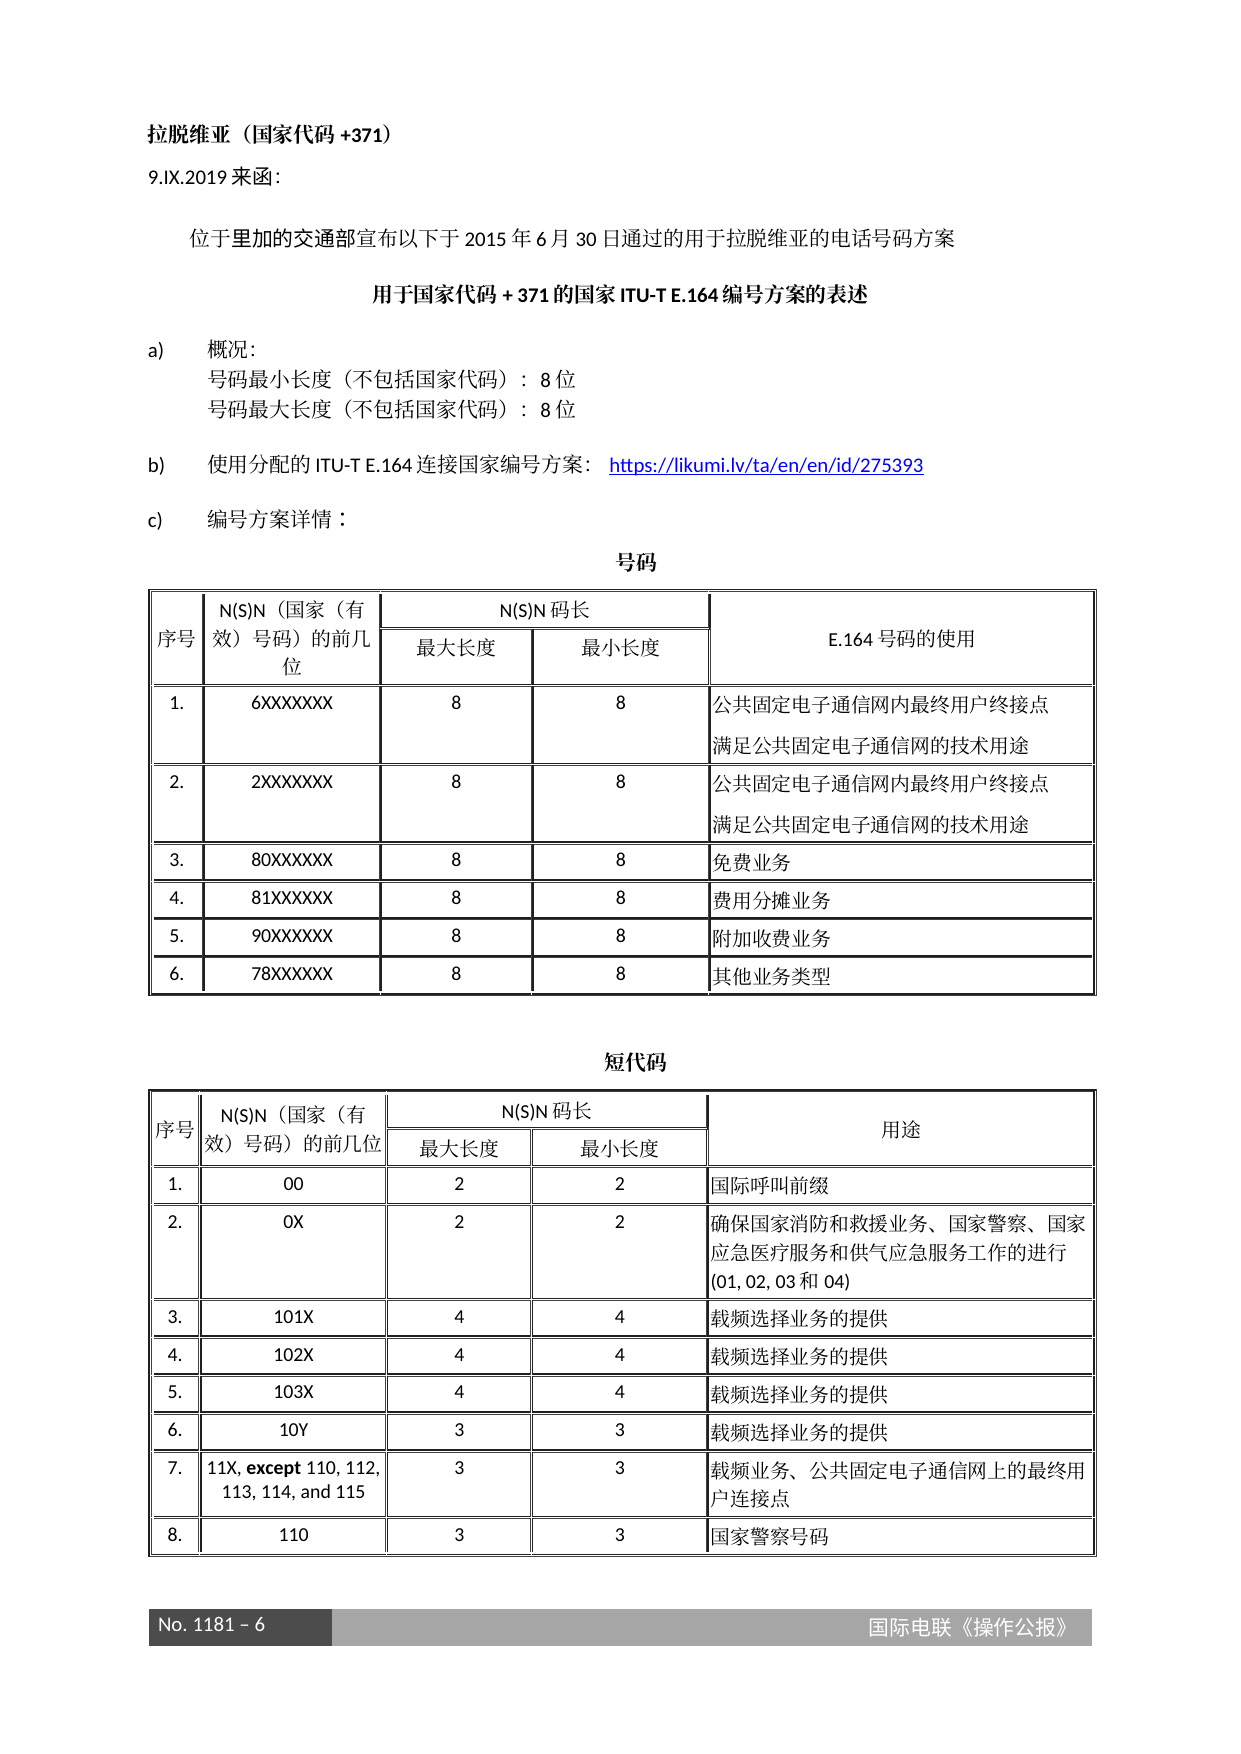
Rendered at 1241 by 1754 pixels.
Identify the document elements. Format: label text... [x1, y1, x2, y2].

table_cell 4. [152, 1335, 198, 1373]
table_cell 2. [152, 763, 202, 841]
table_header 序号 [152, 592, 203, 683]
table_cell 3 [533, 1453, 706, 1516]
table_cell 8 [534, 845, 708, 879]
table_cell 8 [534, 687, 708, 762]
table_cell 7. [152, 1449, 198, 1516]
table_cell 10Y [202, 1415, 385, 1449]
text 短代码 [148, 1047, 1092, 1076]
table_cell 8. [150, 1516, 200, 1553]
table_cell 国际呼叫前缀 [707, 1165, 1095, 1203]
table_cell 3. [152, 1298, 198, 1335]
table_cell 8 [382, 687, 531, 762]
table_cell 4. [152, 879, 202, 917]
table_cell 最小长度 [534, 630, 708, 683]
text 用于国家代码 + 371的国家ITU-T E.164编号方案的表述 [148, 278, 1092, 308]
table_header E.164号码的使用 [709, 592, 1093, 683]
table_cell 4 [533, 1339, 706, 1373]
table_cell 11X, except 110, 112, 113, 114, and 115 [202, 1453, 385, 1516]
table_cell 8 [382, 920, 531, 955]
table_cell 81XXXXXX [205, 883, 379, 917]
table_cell 其他业务类型 [709, 955, 1093, 993]
subtitle 拉脱维亚（国家代码 +371） [148, 118, 1092, 148]
table_cell 确保国家消防和救援业务、国家警察、国家应急医疗服务和供气应急服务工作的进行 (01, 02, 03和 04) [707, 1203, 1095, 1297]
table_cell 102X [202, 1339, 385, 1373]
table_cell 80XXXXXX [205, 845, 379, 879]
table_cell 3 [388, 1453, 530, 1516]
table_cell 2 [533, 1168, 706, 1203]
table_cell 载频选择业务的提供 [709, 1411, 1094, 1449]
table_cell 2 [388, 1168, 530, 1203]
table_cell 3 [388, 1415, 530, 1449]
table_cell 1. [150, 1165, 200, 1203]
table_cell 载频选择业务的提供 [709, 1373, 1094, 1411]
table_cell 0X [202, 1206, 385, 1297]
table_cell 4 [533, 1301, 706, 1335]
table_cell 3 [386, 1519, 532, 1553]
table_cell 5. [152, 917, 202, 955]
table_cell 00 [202, 1168, 385, 1203]
table_cell 4 [388, 1377, 530, 1411]
table_cell 2. [150, 1203, 200, 1297]
table_cell 载频业务、公共固定电子通信网上的最终用户连接点 [709, 1449, 1094, 1516]
text 号码 [148, 546, 1092, 576]
table_cell 8 [382, 883, 531, 917]
table_header 用途 [707, 1092, 1093, 1165]
text a) 概况： [148, 333, 1092, 363]
table_header N(S)N（国家（有效）号码）的前几位 [203, 592, 380, 683]
table_cell 3 [532, 1519, 707, 1553]
table_cell 6XXXXXXX [205, 687, 379, 762]
table_cell 载频选择业务的提供 [709, 1335, 1094, 1373]
text 号码最小长度（不包括国家代码）：8位 [148, 363, 1092, 393]
table_cell 免费业务 [711, 841, 1094, 879]
table_cell 3. [152, 841, 202, 879]
table_cell 8 [534, 920, 708, 955]
table_cell 90XXXXXX [205, 920, 379, 955]
table_cell 8 [380, 958, 532, 993]
table_cell 110 [200, 1519, 386, 1553]
table_cell 公共固定电子通信网内最终用户终接点 满足公共固定电子通信网的技术用途 [711, 763, 1094, 841]
table_header N(S)N 码长 [386, 1092, 707, 1127]
table_cell 103X [202, 1377, 385, 1411]
table_cell 5. [152, 1373, 198, 1411]
table_cell 8 [534, 766, 708, 841]
table_cell 2 [388, 1206, 530, 1297]
table_cell 6. [152, 1411, 198, 1449]
table_cell 最大长度 [388, 1130, 530, 1165]
table_cell 8 [534, 883, 708, 917]
text 号码最大长度（不包括国家代码）：8位 [148, 393, 1092, 423]
table_cell 8 [532, 958, 709, 993]
table_cell 最小长度 [533, 1130, 706, 1165]
table_cell 3 [533, 1415, 706, 1449]
table_cell 公共固定电子通信网内最终用户终接点 满足公共固定电子通信网的技术用途 [711, 684, 1094, 762]
table_cell 国家警察号码 [707, 1516, 1095, 1553]
table_cell 最大长度 [382, 630, 531, 683]
table_cell 载频选择业务的提供 [709, 1298, 1094, 1335]
table_cell 附加收费业务 [711, 917, 1093, 955]
table_cell 4 [388, 1339, 530, 1373]
table_cell 101X [202, 1301, 385, 1335]
text b) 使用分配的ITU-T E.164连接国家编号方案： https://likumi.lv/ta/en/en/id/275393 [148, 448, 1092, 478]
table_cell 1. [152, 684, 202, 762]
text 位于里加的交通部宣布以下于2015年6月30日通过的用于拉脱维亚的电话号码方案 [148, 222, 1092, 253]
table_cell 费用分摊业务 [711, 879, 1094, 917]
table_cell 8 [382, 766, 531, 841]
table_cell 4 [533, 1377, 706, 1411]
table_header N(S)N（国家（有效）号码）的前几位 [200, 1092, 386, 1165]
table_cell 4 [388, 1301, 530, 1335]
table_cell 6. [152, 955, 203, 993]
table_cell 2XXXXXXX [205, 766, 379, 841]
table_header 序号 [152, 1091, 200, 1165]
text c) 编号方案详情： [148, 504, 1092, 534]
table_cell 8 [382, 845, 531, 879]
table_cell 2 [533, 1206, 706, 1297]
table_cell 78XXXXXX [203, 958, 380, 993]
subtitle 9.IX.2019来函： [148, 161, 1092, 191]
table_header N(S)N 码长 [380, 590, 709, 627]
